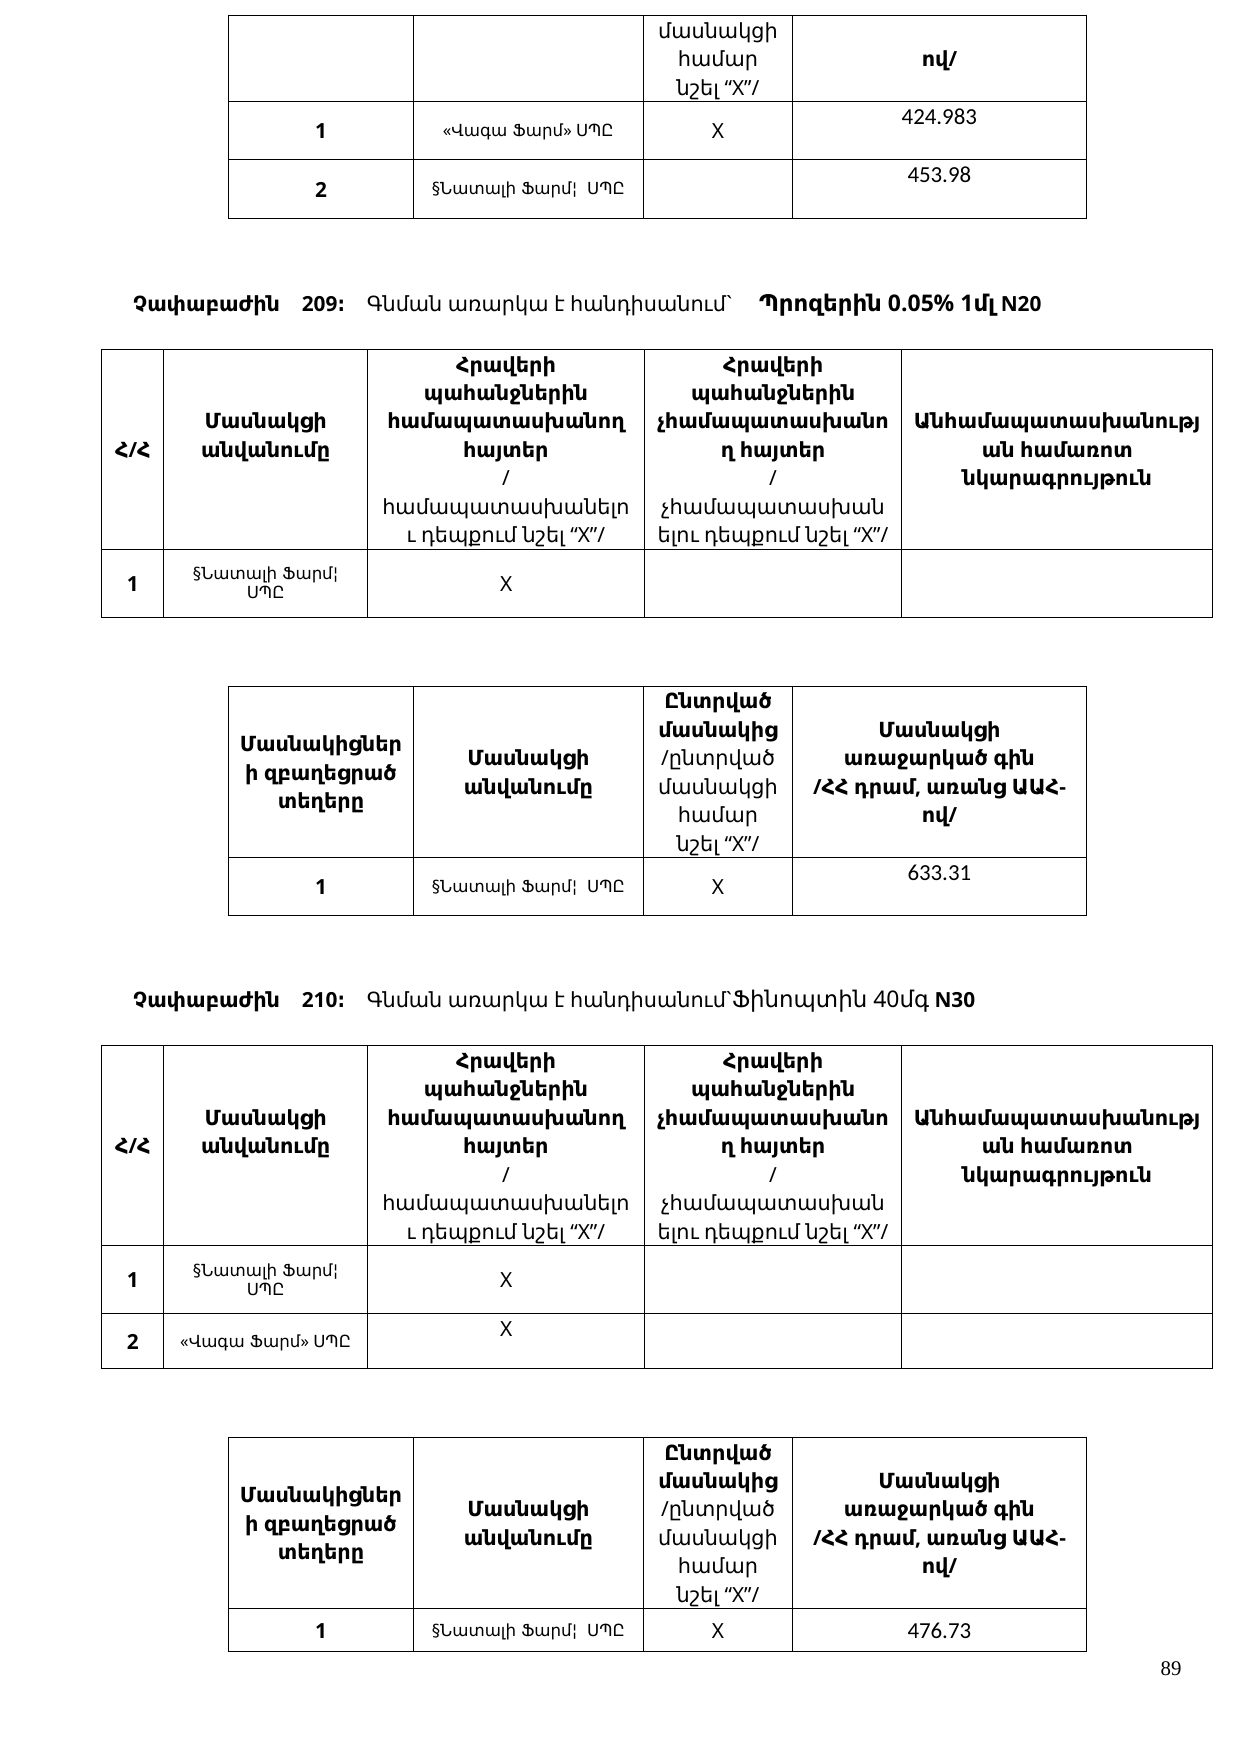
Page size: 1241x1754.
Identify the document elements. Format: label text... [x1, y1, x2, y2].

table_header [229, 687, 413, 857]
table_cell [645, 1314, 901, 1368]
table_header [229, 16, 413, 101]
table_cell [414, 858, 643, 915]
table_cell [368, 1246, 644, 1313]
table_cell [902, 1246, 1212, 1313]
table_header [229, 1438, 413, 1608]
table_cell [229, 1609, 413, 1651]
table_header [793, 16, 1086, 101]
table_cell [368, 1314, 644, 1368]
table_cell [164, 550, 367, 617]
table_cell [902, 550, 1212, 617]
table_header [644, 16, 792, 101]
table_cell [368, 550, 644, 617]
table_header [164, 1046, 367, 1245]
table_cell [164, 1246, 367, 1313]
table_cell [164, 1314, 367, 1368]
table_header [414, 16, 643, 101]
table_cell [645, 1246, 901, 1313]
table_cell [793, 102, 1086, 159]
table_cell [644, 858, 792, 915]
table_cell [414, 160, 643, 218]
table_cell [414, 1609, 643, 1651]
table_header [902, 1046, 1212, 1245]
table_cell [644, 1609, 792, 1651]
text Չափաբաժին 209։ Գնման առարկա է հանդիսանում` Պրոզերին 0.05% 1մլ N20 [133, 287, 1181, 318]
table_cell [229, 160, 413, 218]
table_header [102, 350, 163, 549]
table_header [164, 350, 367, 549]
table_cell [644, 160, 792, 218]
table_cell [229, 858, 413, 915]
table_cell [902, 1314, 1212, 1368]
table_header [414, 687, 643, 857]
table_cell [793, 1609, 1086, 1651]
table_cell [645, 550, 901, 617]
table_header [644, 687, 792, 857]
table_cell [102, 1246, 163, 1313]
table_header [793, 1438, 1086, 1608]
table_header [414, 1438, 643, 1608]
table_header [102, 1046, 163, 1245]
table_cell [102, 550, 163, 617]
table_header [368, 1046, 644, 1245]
text Չափաբաժին 210։ Գնման առարկա է հանդիսանում`Ֆինոպտին 40մգ N30 [133, 983, 1181, 1014]
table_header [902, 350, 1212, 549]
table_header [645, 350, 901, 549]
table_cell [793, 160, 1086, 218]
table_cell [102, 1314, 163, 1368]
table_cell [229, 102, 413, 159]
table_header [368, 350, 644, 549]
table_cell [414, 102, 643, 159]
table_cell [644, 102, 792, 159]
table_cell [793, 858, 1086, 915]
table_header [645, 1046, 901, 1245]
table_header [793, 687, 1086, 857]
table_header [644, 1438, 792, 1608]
